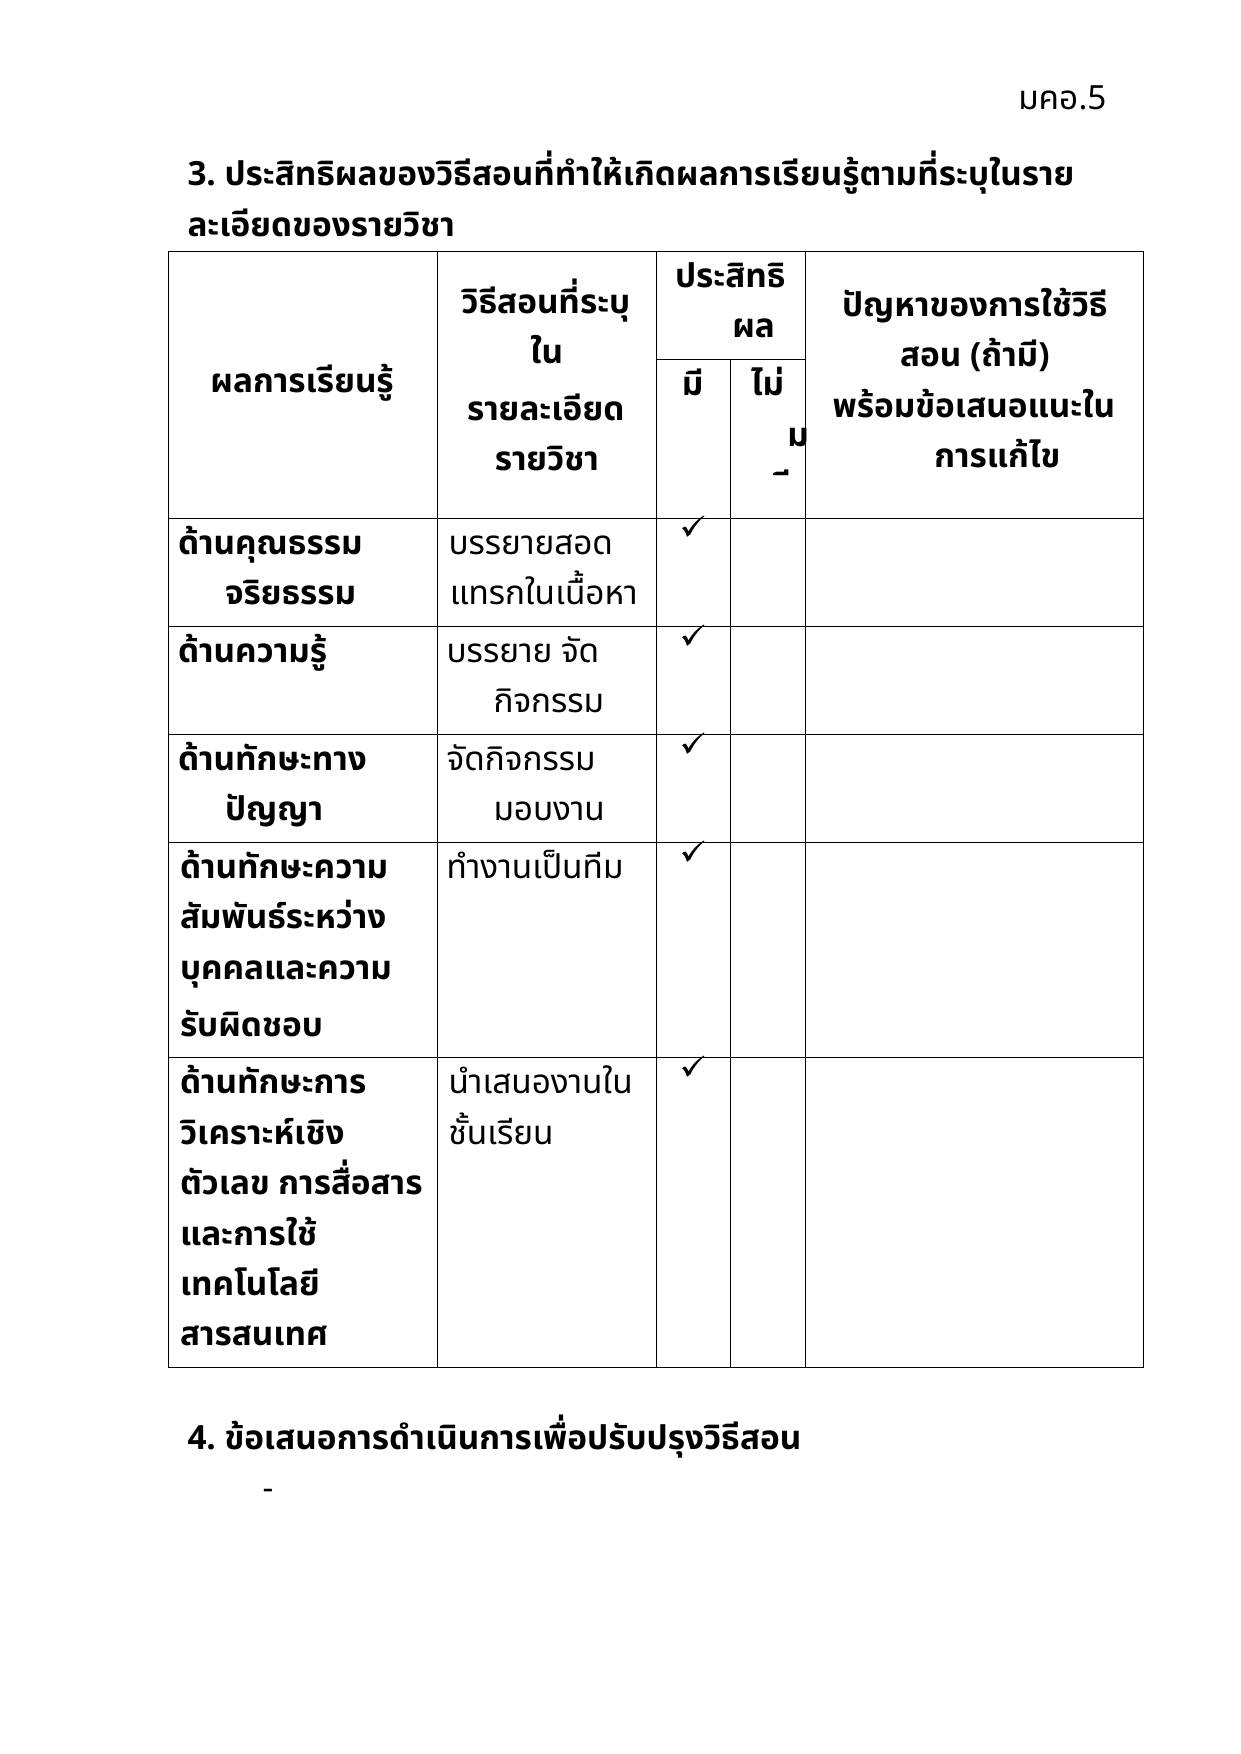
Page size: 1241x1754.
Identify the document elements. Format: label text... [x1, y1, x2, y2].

table_cell [806, 735, 1143, 842]
text 3. ประสิทธิผลของวิธีสอนที่ทำให้เกิดผลการเรียนรู้ตามที่ระบุในรายละเอียดของรายวิชา [187, 150, 1106, 251]
table_cell บรรยาย จัดกิจกรรม [438, 627, 656, 734]
table_cell [731, 519, 805, 626]
table_cell [657, 843, 730, 1057]
table_cell จัดกิจกรรม มอบงาน [438, 735, 656, 842]
table_header ปัญหาของการใช้วิธีสอน (ถ้ามี) พร้อมข้อเสนอแนะในการแก้ไข [806, 252, 1143, 518]
table_cell [806, 627, 1143, 734]
table_cell ด้านความรู้ [169, 627, 437, 734]
table_cell มี [657, 360, 730, 518]
table_cell [806, 843, 1143, 1057]
table_cell [731, 735, 805, 842]
table_cell [731, 843, 805, 1057]
table_header ประสิทธิผล [657, 252, 805, 359]
table_cell ด้านทักษะความสัมพันธ์ระหว่างบุคคลและความ รับผิดชอบ [169, 843, 437, 1057]
table_cell บรรยายสอดแทรกในเนื้อหา [438, 519, 656, 626]
table_cell [657, 1058, 730, 1367]
table_cell [657, 735, 730, 842]
table_cell [806, 519, 1143, 626]
table_cell ทำงานเป็นทีม [438, 843, 656, 1057]
table_cell [657, 627, 730, 734]
table_cell ด้านทักษะการวิเคราะห์เชิงตัวเลข การสื่อสาร และการใช้เทคโนโลยีสารสนเทศ [169, 1058, 437, 1367]
table_cell ด้านคุณธรรม จริยธรรม [169, 519, 437, 626]
table_header วิธีสอนที่ระบุใน รายละเอียดรายวิชา [438, 252, 656, 518]
text 4. ข้อเสนอการดำเนินการเพื่อปรับปรุงวิธีสอน [187, 1413, 1106, 1464]
table_cell [657, 519, 730, 626]
table_cell นำเสนองานใน ชั้นเรียน [438, 1058, 656, 1367]
table_cell [806, 1058, 1143, 1367]
table_cell ด้านทักษะทางปัญญา [169, 735, 437, 842]
table_header ผลการเรียนรู้ [169, 252, 437, 518]
text - [187, 1464, 1106, 1509]
table_cell ไม่มี [731, 360, 805, 518]
table_cell [731, 1058, 805, 1367]
table_cell [731, 627, 805, 734]
